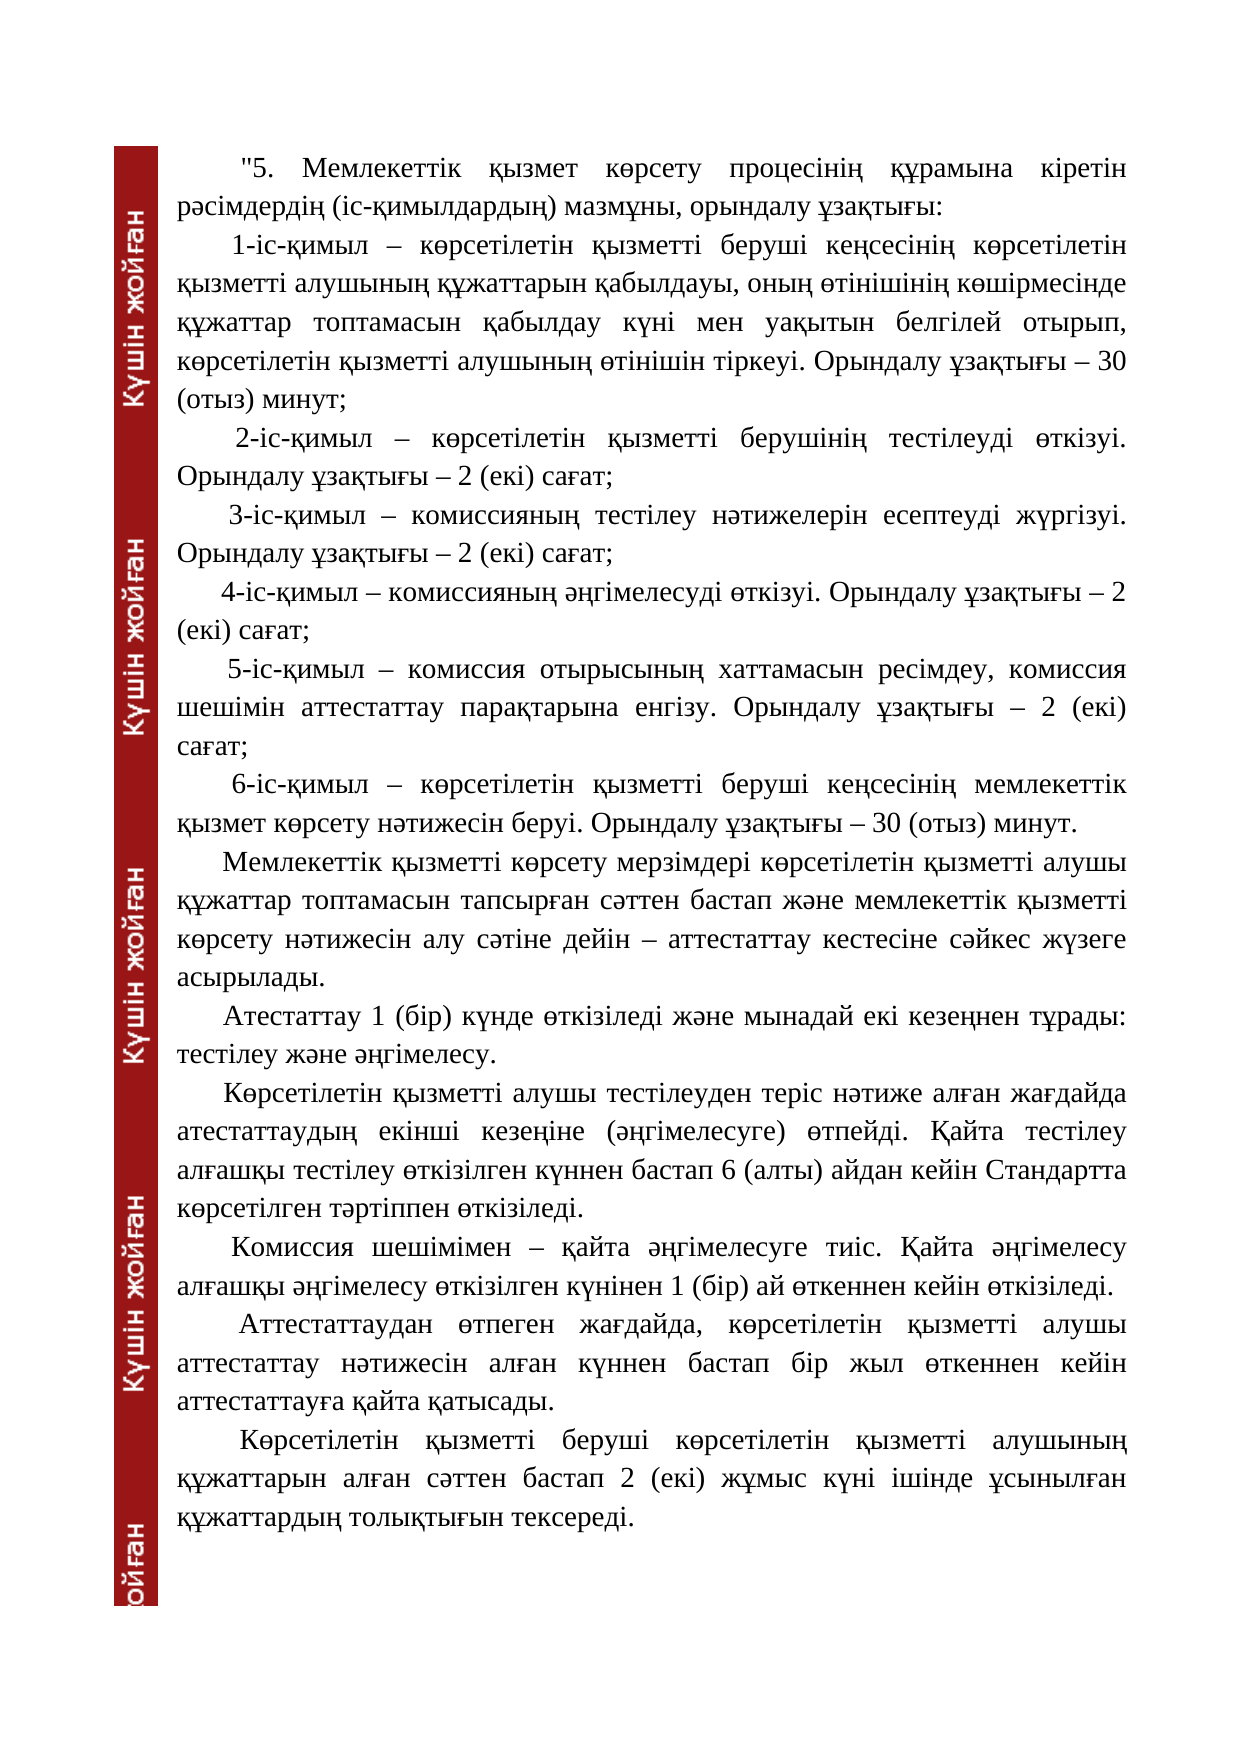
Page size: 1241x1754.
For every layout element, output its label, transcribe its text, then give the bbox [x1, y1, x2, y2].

picture [114, 1417, 158, 1422]
text Аттестаттаудан өтпеген жағдайда, көрсетілетін қызметті алушы аттестаттау нәтижесін алған күннен бастап бір жыл өткеннен кейін аттестаттауға қайта қатысады. [112, 1306, 1128, 1417]
text 1-іс-қимыл – көрсетілетін қызметті беруші кеңсесінің көрсетілетін қызметті алушының құжаттарын қабылдауы, оның өтінішінің көшірмесінде құжаттар топтамасын қабылдау күні мен уақытын белгілей отырып, көрсетілетін қызметті алушының өтінішін тіркеуі. Орындалу ұзақтығы – 30 (отыз) минут; [112, 227, 1128, 415]
picture [114, 1301, 158, 1306]
text 5-іс-қимыл – комиссия отырысының хаттамасын ресімдеу, комиссия шешімін аттестаттау парақтарына енгізу. Орындалу ұзақтығы – 2 (екі) сағат; [112, 651, 1128, 762]
picture [114, 146, 158, 150]
picture [114, 492, 158, 497]
picture [114, 1532, 158, 1606]
picture [114, 1224, 158, 1229]
text 4-іс-қимыл – комиссияның әңгімелесуді өткізуі. Орындалу ұзақтығы – 2 (екі) сағат; [112, 574, 1128, 646]
picture [114, 839, 158, 844]
text 6-іс-қимыл – көрсетілетін қызметті беруші кеңсесінің мемлекеттік қызмет көрсету нәтижесін беруі. Орындалу ұзақтығы – 30 (отыз) минут. [112, 767, 1128, 839]
picture [114, 569, 158, 574]
text Мемлекеттiк қызметті көрсету мерзімдері көрсетілетін қызметті алушы құжаттар топтамасын тапсырған сәттен бастап және мемлекеттік қызметті көрсету нәтижесін алу сәтіне дейін – аттестаттау кестесіне сәйкес жүзеге асырылады. [112, 844, 1128, 993]
text Комиссия шешімімен – қайта әңгімелесуге тиіс. Қайта әңгімелесу алғашқы әңгімелесу өткізілген күнінен 1 (бір) ай өткеннен кейін өткізіледі. [112, 1229, 1128, 1301]
text 2-іс-қимыл – көрсетілетін қызметті берушінің тестілеуді өткізуі. Орындалу ұзақтығы – 2 (екі) сағат; [112, 420, 1128, 492]
text Көрсетілетін қызметті алушы тестілеуден теріс нәтиже алған жағдайда атестаттаудың екінші кезеңіне (әңгімелесуге) өтпейді. Қайта тестілеу алғашқы тестілеу өткізілген күннен бастап 6 (алты) айдан кейін Стандартта көрсетілген тәртіппен өткізіледі. [112, 1075, 1128, 1224]
picture [114, 415, 158, 420]
picture [114, 646, 158, 651]
picture [114, 993, 158, 998]
text Атестаттау 1 (бір) күнде өткізіледі және мынадай екі кезеңнен тұрады: тестілеу және әңгімелесу. [112, 998, 1128, 1070]
picture [114, 762, 158, 767]
text 3-іс-қимыл – комиссияның тестілеу нәтижелерін есептеуді жүргізуі. Орындалу ұзақтығы – 2 (екі) сағат; [112, 497, 1128, 569]
picture [114, 1070, 158, 1075]
text Көрсетілетін қызметті беруші көрсетілетін қызметті алушының құжаттарын алған сәттен бастап 2 (екі) жұмыс күні ішінде ұсынылған құжаттардың толықтығын тексереді. [112, 1422, 1128, 1532]
picture [114, 222, 158, 227]
text "5. Мемлекеттiк қызмет көрсету процесінің құрамына кіретін рәсімдердің (іс-қимылдардың) мазмұны, орындалу ұзақтығы: [112, 150, 1128, 222]
